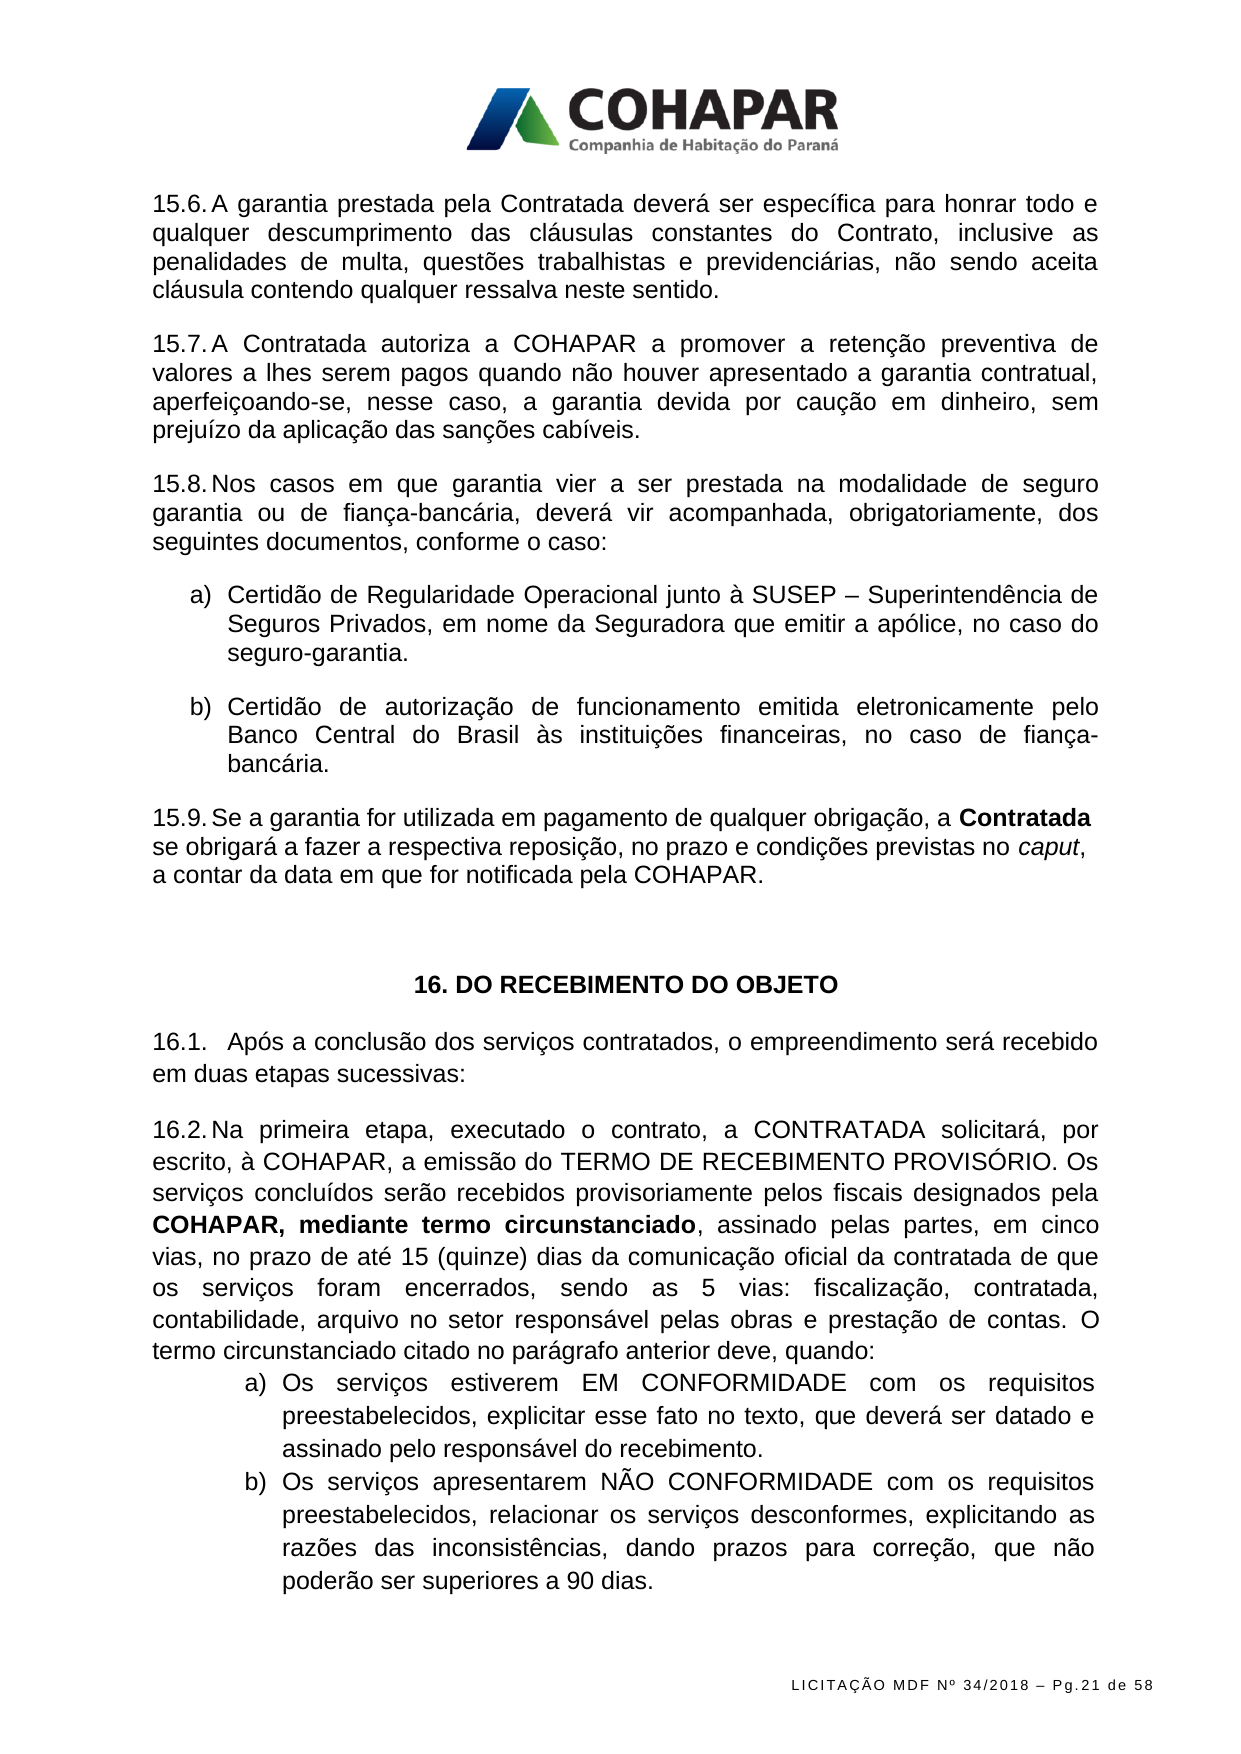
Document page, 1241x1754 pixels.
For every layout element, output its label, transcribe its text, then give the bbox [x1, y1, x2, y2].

list A Contratada autoriza a COHAPAR a promover a retenção preventiva de valores a lhes serem pagos quando não houver apresentado a garantia contratual, aperfeiçoando-se, nesse caso, a garantia devida por caução em dinheiro, sem prejuízo da aplicação das sanções cabíveis. [152, 329, 1100, 444]
list Certidão de Regularidade Operacional junto à SUSEP – Superintendência de Seguros Privados, em nome da Seguradora que emitir a apólice, no caso do seguro-garantia. [189, 580, 1100, 666]
list Certidão de autorização de funcionamento emitida eletronicamente pelo Banco Central do Brasil às instituições financeiras, no caso de fiança-bancária. [189, 691, 1100, 778]
list Se a garantia for utilizada em pagamento de qualquer obrigação, a Contratada se obrigará a fazer a respectiva reposição, no prazo e condições previstas no caput, a contar da data em que for notificada pela COHAPAR. [152, 803, 1100, 889]
list Os serviços estiverem EM CONFORMIDADE com os requisitos preestabelecidos, explicitar esse fato no texto, que deverá ser datado e assinado pelo responsável do recebimento. [244, 1368, 1096, 1462]
list Após a conclusão dos serviços contratados, o empreendimento será recebido em duas etapas sucessivas: [152, 1027, 1100, 1087]
list Na primeira etapa, executado o contrato, a CONTRATADA solicitará, por escrito, à COHAPAR, a emissão do TERMO DE RECEBIMENTO PROVISÓRIO. Os serviços concluídos serão recebidos provisoriamente pelos fiscais designados pela COHAPAR, mediante termo circunstanciado, assinado pelas partes, em cinco vias, no prazo de até 15 (quinze) dias da comunicação oficial da contratada de que os serviços foram encerrados, sendo as 5 vias: fiscalização, contratada, contabilidade, arquivo no setor responsável pelas obras e prestação de contas. O termo circunstanciado citado no parágrafo anterior deve, quando: [152, 1115, 1100, 1365]
list A garantia prestada pela Contratada deverá ser específica para honrar todo e qualquer descumprimento das cláusulas constantes do Contrato, inclusive as penalidades de multa, questões trabalhistas e previdenciárias, não sendo aceita cláusula contendo qualquer ressalva neste sentido. [152, 189, 1100, 304]
picture [466, 88, 838, 154]
list Os serviços apresentarem NÃO CONFORMIDADE com os requisitos preestabelecidos, relacionar os serviços desconformes, explicitando as razões das inconsistências, dando prazos para correção, que não poderão ser superiores a 90 dias. [244, 1467, 1096, 1594]
list Nos casos em que garantia vier a ser prestada na modalidade de seguro garantia ou de fiança-bancária, deverá vir acompanhada, obrigatoriamente, dos seguintes documentos, conforme o caso: [152, 469, 1100, 555]
text 16. DO RECEBIMENTO DO OBJETO [152, 971, 1100, 999]
